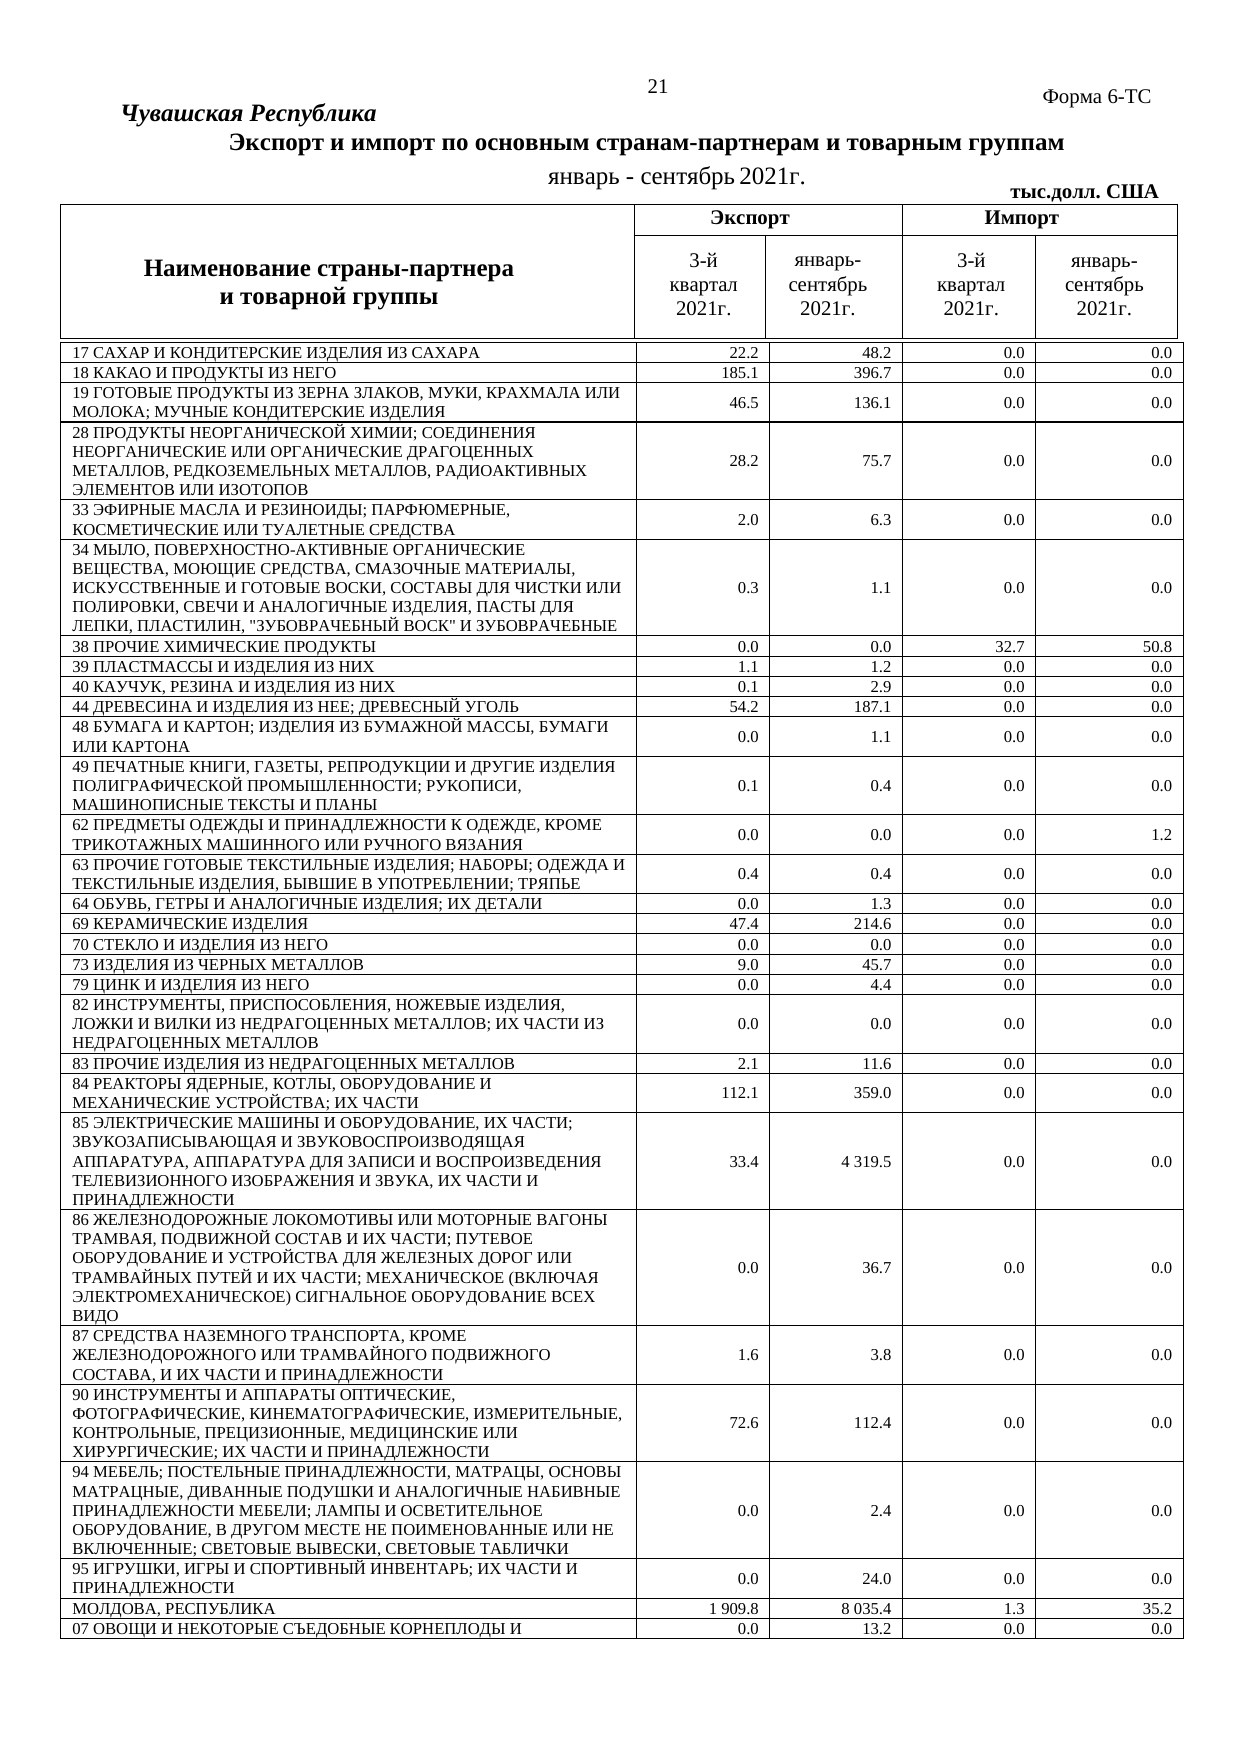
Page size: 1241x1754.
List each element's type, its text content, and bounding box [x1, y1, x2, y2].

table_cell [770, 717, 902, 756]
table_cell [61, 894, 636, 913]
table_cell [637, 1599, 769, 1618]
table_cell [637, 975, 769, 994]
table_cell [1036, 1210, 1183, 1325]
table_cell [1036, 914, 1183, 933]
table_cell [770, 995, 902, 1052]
table_cell 46.5 [637, 383, 769, 421]
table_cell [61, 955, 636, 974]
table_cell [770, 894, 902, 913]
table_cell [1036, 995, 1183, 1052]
table_cell 75.7 [770, 423, 902, 499]
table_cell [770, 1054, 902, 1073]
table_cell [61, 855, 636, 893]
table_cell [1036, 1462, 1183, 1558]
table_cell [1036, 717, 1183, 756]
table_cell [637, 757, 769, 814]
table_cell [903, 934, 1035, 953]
table_cell 0.0 [903, 423, 1035, 499]
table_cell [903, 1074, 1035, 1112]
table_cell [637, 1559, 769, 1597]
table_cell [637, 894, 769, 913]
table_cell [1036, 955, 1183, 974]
table_cell 50.8 [1036, 636, 1183, 656]
table_cell 0.0 [637, 717, 769, 756]
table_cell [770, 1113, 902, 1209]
table_cell 22.2 [637, 343, 769, 362]
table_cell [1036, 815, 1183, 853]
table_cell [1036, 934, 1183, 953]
table_cell 0.0 [1036, 677, 1183, 696]
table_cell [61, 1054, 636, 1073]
table_cell 38 ПРОЧИЕ ХИМИЧЕСКИЕ ПРОДУКТЫ [61, 636, 636, 656]
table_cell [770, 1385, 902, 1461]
table_cell 0.0 [903, 657, 1035, 676]
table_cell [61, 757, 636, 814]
table_cell 0.0 [903, 697, 1035, 716]
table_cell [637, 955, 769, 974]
table_cell 44 ДРЕВЕСИНА И ИЗДЕЛИЯ ИЗ НЕЕ; ДРЕВЕСНЫЙ УГОЛЬ [61, 697, 636, 716]
table_cell 39 ПЛАСТМАССЫ И ИЗДЕЛИЯ ИЗ НИХ [61, 657, 636, 676]
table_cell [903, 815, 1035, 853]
table_cell 0.1 [637, 677, 769, 696]
table_cell 28 ПРОДУКТЫ НЕОРГАНИЧЕСКОЙ ХИМИИ; СОЕДИНЕНИЯ НЕОРГАНИЧЕСКИЕ ИЛИ ОРГАНИЧЕСКИЕ ДРАГОЦЕННЫХ МЕТАЛЛОВ, РЕДКОЗЕМЕЛЬНЫХ МЕТАЛЛОВ, РАДИОАКТИВНЫХ ЭЛЕМЕНТОВ ИЛИ ИЗОТОПОВ [61, 423, 636, 499]
table_cell 0.0 [770, 636, 902, 656]
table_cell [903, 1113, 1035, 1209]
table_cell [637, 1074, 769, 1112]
table_cell 33 ЭФИРНЫЕ МАСЛА И РЕЗИНОИДЫ; ПАРФЮМЕРНЫЕ, КОСМЕТИЧЕСКИЕ ИЛИ ТУАЛЕТНЫЕ СРЕДСТВА [61, 500, 636, 538]
table_cell 0.0 [1036, 540, 1183, 635]
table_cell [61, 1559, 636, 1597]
table_cell 6.3 [770, 500, 902, 538]
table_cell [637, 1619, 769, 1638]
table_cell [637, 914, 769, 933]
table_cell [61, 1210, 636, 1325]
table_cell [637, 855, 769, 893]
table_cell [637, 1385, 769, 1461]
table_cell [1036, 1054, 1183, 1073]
table_cell 0.0 [1036, 500, 1183, 538]
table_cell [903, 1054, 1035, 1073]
table_cell 0.0 [1036, 423, 1183, 499]
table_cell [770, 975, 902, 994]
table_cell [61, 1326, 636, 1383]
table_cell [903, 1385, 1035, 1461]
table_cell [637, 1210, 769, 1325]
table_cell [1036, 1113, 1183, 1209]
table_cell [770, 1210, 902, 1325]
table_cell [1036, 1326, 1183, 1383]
table_cell 32.7 [903, 636, 1035, 656]
table_cell 0.0 [903, 500, 1035, 538]
table_cell 48.2 [770, 343, 902, 362]
table_cell 54.2 [637, 697, 769, 716]
table_cell 0.3 [637, 540, 769, 635]
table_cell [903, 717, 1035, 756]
table_cell 0.0 [1036, 383, 1183, 421]
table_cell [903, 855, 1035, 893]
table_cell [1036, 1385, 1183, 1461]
table_cell 1.1 [637, 657, 769, 676]
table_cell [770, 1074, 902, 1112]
table_cell 48 БУМАГА И КАРТОН; ИЗДЕЛИЯ ИЗ БУМАЖНОЙ МАССЫ, БУМАГИ ИЛИ КАРТОНА [61, 717, 636, 756]
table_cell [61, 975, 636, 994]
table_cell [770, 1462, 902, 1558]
table_cell 2.9 [770, 677, 902, 696]
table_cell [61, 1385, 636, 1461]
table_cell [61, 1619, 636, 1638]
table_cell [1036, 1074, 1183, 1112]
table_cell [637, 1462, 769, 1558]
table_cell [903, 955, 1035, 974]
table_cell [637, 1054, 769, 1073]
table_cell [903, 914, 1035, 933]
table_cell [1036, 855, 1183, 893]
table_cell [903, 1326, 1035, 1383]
table_cell 0.0 [637, 636, 769, 656]
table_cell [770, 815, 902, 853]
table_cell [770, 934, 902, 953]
table_cell 17 САХАР И КОНДИТЕРСКИЕ ИЗДЕЛИЯ ИЗ САХАРА [61, 343, 636, 362]
table_cell 0.0 [1036, 697, 1183, 716]
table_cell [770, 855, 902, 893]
table_cell 28.2 [637, 423, 769, 499]
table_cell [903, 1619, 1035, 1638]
table_cell 0.0 [903, 540, 1035, 635]
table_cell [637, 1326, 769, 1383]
table_cell 2.0 [637, 500, 769, 538]
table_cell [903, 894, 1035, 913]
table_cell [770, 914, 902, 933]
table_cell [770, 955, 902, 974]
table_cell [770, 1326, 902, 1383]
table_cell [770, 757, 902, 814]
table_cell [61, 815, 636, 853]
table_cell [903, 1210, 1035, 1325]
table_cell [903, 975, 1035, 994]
table_cell 0.0 [903, 363, 1035, 382]
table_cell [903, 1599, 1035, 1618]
table_cell 40 КАУЧУК, РЕЗИНА И ИЗДЕЛИЯ ИЗ НИХ [61, 677, 636, 696]
table_cell 0.0 [1036, 657, 1183, 676]
table_cell 0.0 [903, 677, 1035, 696]
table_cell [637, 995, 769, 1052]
table_cell 0.0 [1036, 343, 1183, 362]
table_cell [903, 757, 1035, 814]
table_cell 1.1 [770, 540, 902, 635]
table_cell 0.0 [1036, 363, 1183, 382]
table_cell 185.1 [637, 363, 769, 382]
table_cell 18 КАКАО И ПРОДУКТЫ ИЗ НЕГО [61, 363, 636, 382]
table_cell 136.1 [770, 383, 902, 421]
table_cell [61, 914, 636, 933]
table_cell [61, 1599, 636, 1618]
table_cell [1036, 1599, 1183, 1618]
table_cell 19 ГОТОВЫЕ ПРОДУКТЫ ИЗ ЗЕРНА ЗЛАКОВ, МУКИ, КРАХМАЛА ИЛИ МОЛОКА; МУЧНЫЕ КОНДИТЕРСКИЕ ИЗДЕЛИЯ [61, 383, 636, 421]
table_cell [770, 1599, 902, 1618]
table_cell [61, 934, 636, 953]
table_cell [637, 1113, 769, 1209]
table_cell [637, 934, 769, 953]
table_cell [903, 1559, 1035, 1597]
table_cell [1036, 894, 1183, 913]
table_cell 396.7 [770, 363, 902, 382]
table_cell 187.1 [770, 697, 902, 716]
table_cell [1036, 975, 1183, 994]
table_cell 0.0 [903, 383, 1035, 421]
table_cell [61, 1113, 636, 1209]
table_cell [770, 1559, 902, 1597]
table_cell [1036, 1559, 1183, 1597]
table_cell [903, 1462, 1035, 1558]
table_cell 34 МЫЛО, ПОВЕРХНОСТНО-АКТИВНЫЕ ОРГАНИЧЕСКИЕ ВЕЩЕСТВА, МОЮЩИЕ СРЕДСТВА, СМАЗОЧНЫЕ МАТЕРИАЛЫ, ИСКУССТВЕННЫЕ И ГОТОВЫЕ ВОСКИ, СОСТАВЫ ДЛЯ ЧИСТКИ ИЛИ ПОЛИРОВКИ, СВЕЧИ И АНАЛОГИЧНЫЕ ИЗДЕЛИЯ, ПАСТЫ ДЛЯ ЛЕПКИ, ПЛАСТИЛИН, "ЗУБОВРАЧЕБНЫЙ ВОСК" И ЗУБОВРАЧЕБНЫЕ [61, 540, 636, 635]
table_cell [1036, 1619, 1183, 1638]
table_cell 1.2 [770, 657, 902, 676]
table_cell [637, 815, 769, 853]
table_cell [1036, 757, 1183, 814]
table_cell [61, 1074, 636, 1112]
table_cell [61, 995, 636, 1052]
table_cell 0.0 [903, 343, 1035, 362]
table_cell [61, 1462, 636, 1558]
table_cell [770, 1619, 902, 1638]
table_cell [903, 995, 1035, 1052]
